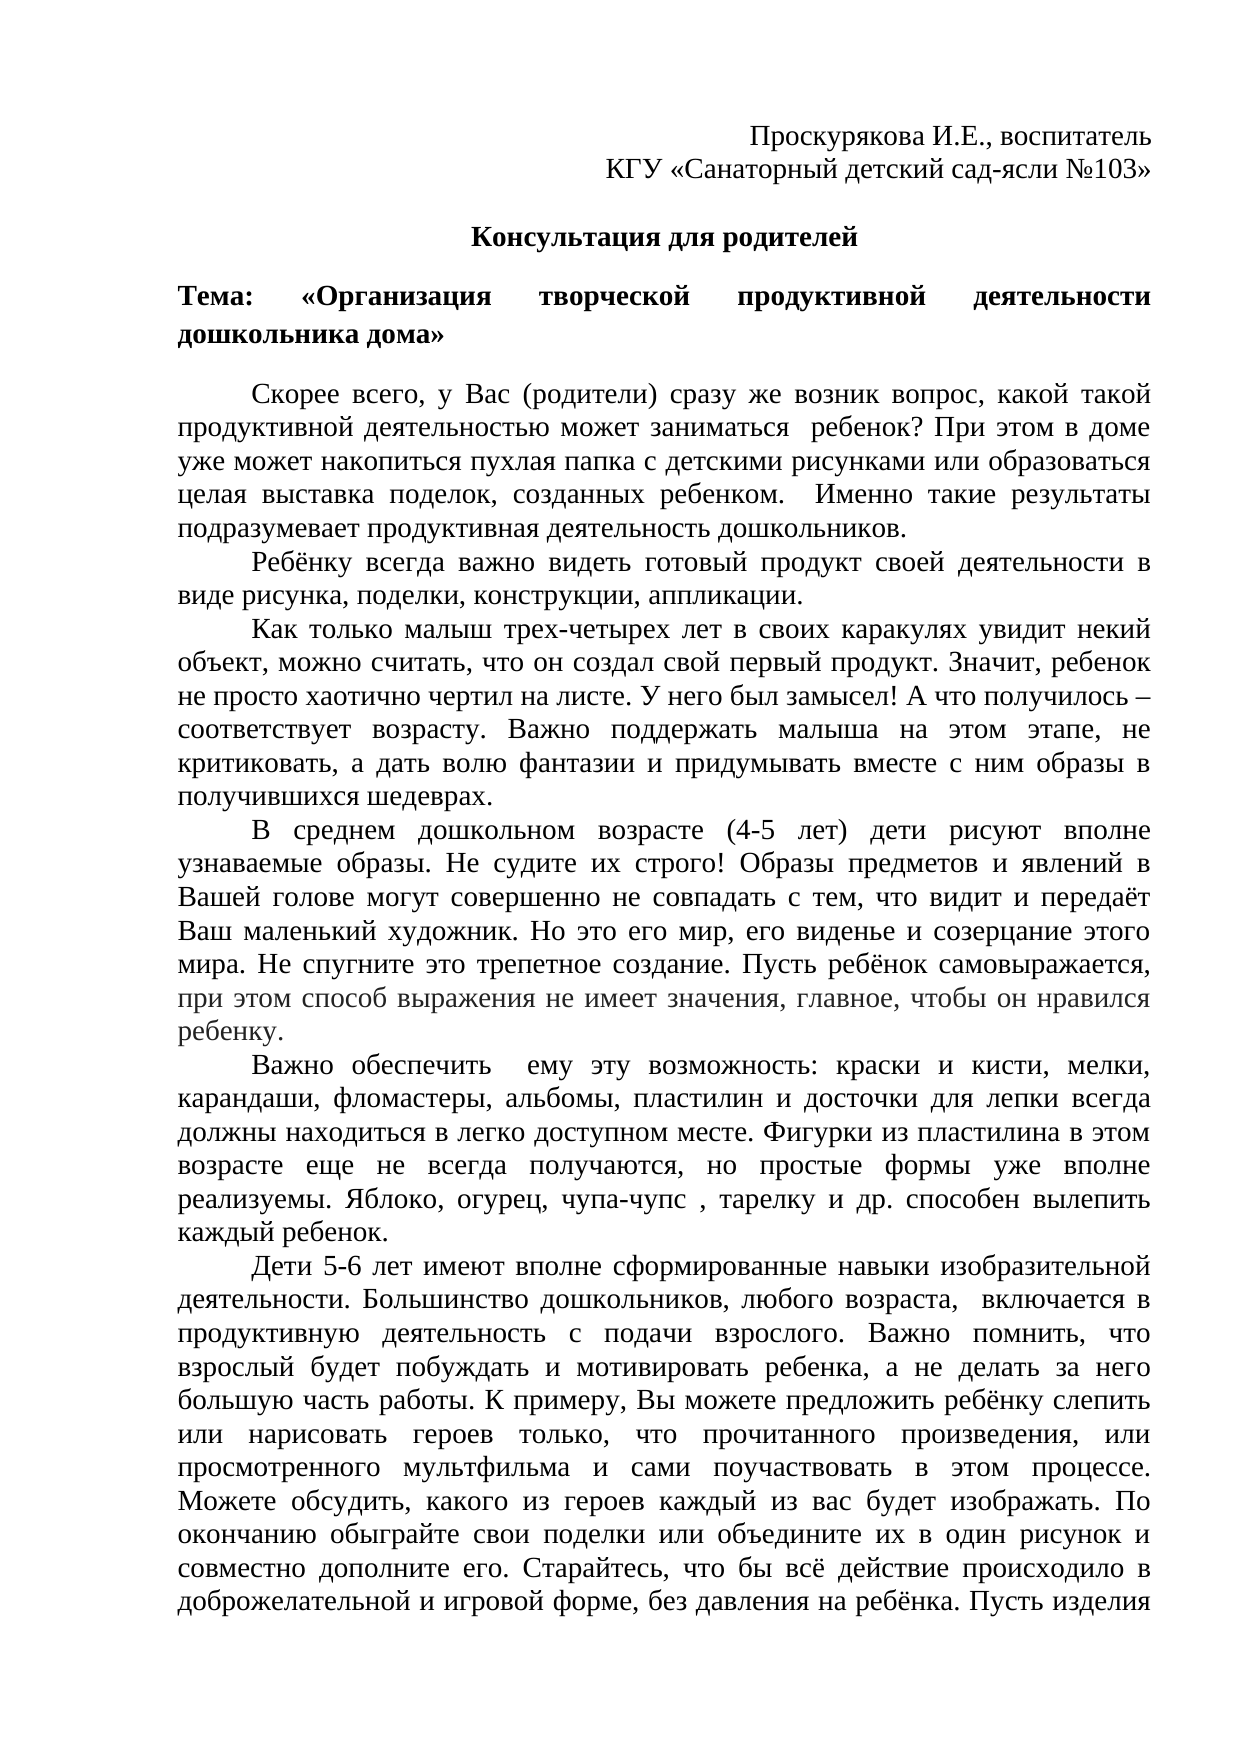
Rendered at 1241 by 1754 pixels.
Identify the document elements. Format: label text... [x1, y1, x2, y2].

text Консультация для родителей [177, 219, 1152, 252]
text Проскурякова И.Е., воспитатель [177, 118, 1152, 152]
text Как только малыш трех-четырех лет в своих каракулях увидит некий объект, можно считать, что он создал свой первый продукт. Значит, ребенок не просто хаотично чертил на листе. У него был замысел! А что получилось – соответствует возрасту. Важно поддержать малыша на этом этапе, не критиковать, а дать волю фантазии и придумывать вместе с ним образы в получившихся шедеврах. [177, 611, 1152, 812]
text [177, 1248, 1152, 1617]
text Важно обеспечить ему эту возможность: краски и кисти, мелки, карандаши, фломастеры, альбомы, пластилин и досточки для лепки всегда должны находиться в легко доступном месте. Фигурки из пластилина в этом возрасте еще не всегда получаются, но простые формы уже вполне реализуемы. Яблоко, огурец, чупа-чупс , тарелку и др. способен вылепить каждый ребенок. [177, 1047, 1152, 1248]
text В среднем дошкольном возрасте (4-5 лет) дети рисуют вполне узнаваемые образы. Не судите их строго! Образы предметов и явлений в Вашей голове могут совершенно не совпадать с тем, что видит и передаёт Ваш маленький художник. Но это его мир, его виденье и созерцание этого мира. Не спугните это трепетное создание. Пусть ребёнок самовыражается, при этом способ выражения не имеет значения, главное, чтобы он нравился ребенку. [177, 812, 1152, 1047]
text КГУ «Санаторный детский сад-ясли №103» [177, 152, 1152, 185]
text Ребёнку всегда важно видеть готовый продукт своей деятельности в виде рисунка, поделки, конструкции, аппликации. [177, 544, 1152, 611]
text Тема: «Организация творческой продуктивной деятельности дошкольника дома» [177, 278, 1152, 350]
text Скорее всего, у Вас (родители) сразу же возник вопрос, какой такой продуктивной деятельностью может заниматься ребенок? При этом в доме уже может накопиться пухлая папка с детскими рисунками или образоваться целая выставка поделок, созданных ребенком. Именно такие результаты подразумевает продуктивная деятельность дошкольников. [177, 376, 1152, 544]
